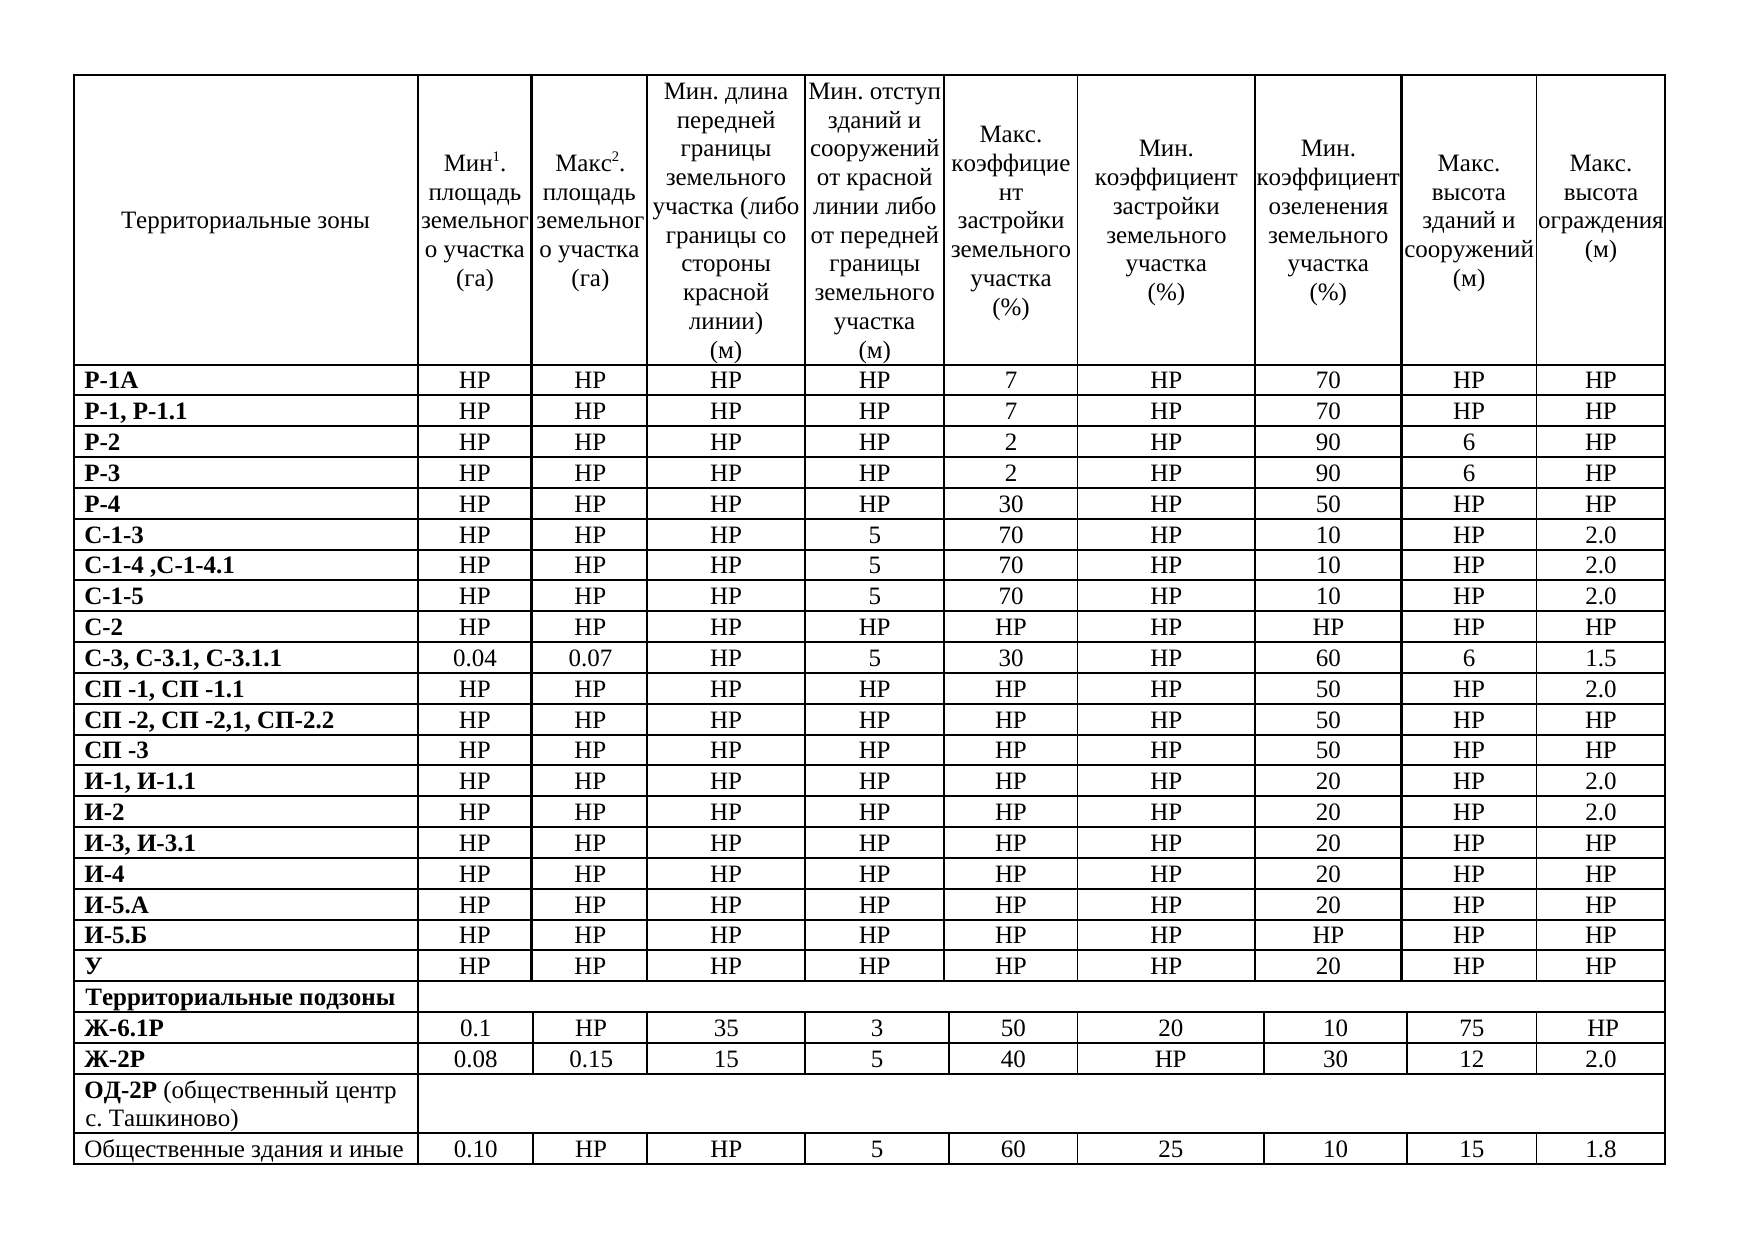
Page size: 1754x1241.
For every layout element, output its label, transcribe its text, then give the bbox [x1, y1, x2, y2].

table_cell 10 [1265, 1013, 1406, 1042]
table_cell НР [533, 581, 646, 610]
table_cell НР [648, 766, 804, 795]
table_cell С-3, С-3.1, С-3.1.1 [75, 643, 417, 672]
table_cell НР [1078, 396, 1254, 425]
table_cell НР [648, 705, 804, 733]
table_cell 30 [1265, 1044, 1406, 1073]
table_cell Ж-2Р [75, 1044, 417, 1073]
table_cell НР [1078, 921, 1254, 949]
table_cell НР [806, 736, 943, 764]
table_cell НР [533, 489, 646, 518]
table_cell НР [1403, 890, 1536, 918]
table_cell 35 [648, 1013, 804, 1042]
table_cell 7 [945, 366, 1077, 394]
table_cell НР [945, 674, 1077, 703]
table_cell НР [648, 797, 804, 826]
table_cell НР [1537, 1013, 1664, 1042]
table_cell И-2 [75, 797, 417, 826]
table_cell НР [1256, 612, 1400, 641]
table_cell НР [1403, 766, 1536, 795]
table_cell НР [533, 396, 646, 425]
table_cell Общественные здания и иные объекты [75, 1134, 417, 1163]
table_cell НР [945, 705, 1077, 733]
table_cell НР [1537, 921, 1664, 949]
table_cell НР [648, 951, 804, 980]
table_cell НР [1078, 427, 1254, 456]
table_cell 70 [1256, 396, 1400, 425]
table_cell НР [533, 674, 646, 703]
table_cell 1.5 [1537, 643, 1664, 672]
table_cell НР [1403, 921, 1536, 949]
table_cell 60 [1256, 643, 1400, 672]
table_cell НР [648, 396, 804, 425]
table_cell НР [806, 766, 943, 795]
table_cell НР [1078, 797, 1254, 826]
table_cell Р-2 [75, 427, 417, 456]
table_cell НР [806, 458, 943, 487]
table_cell НР [534, 1013, 646, 1042]
table_cell НР [1078, 520, 1254, 548]
table_cell Р-1А [75, 366, 417, 394]
table_cell С-1-5 [75, 581, 417, 610]
table_cell НР [534, 1134, 646, 1163]
table_cell 20 [1256, 859, 1400, 888]
table_cell 30 [945, 643, 1077, 672]
table_cell НР [533, 921, 646, 949]
table_cell НР [1078, 736, 1254, 764]
table_cell НР [1537, 705, 1664, 733]
table_cell И-4 [75, 859, 417, 888]
table_cell НР [648, 1134, 804, 1163]
table_header Мин1. площадь земельного участка (га) [419, 76, 530, 363]
table_cell НР [1537, 890, 1664, 918]
table_cell 15 [1408, 1134, 1536, 1163]
table_cell НР [945, 859, 1077, 888]
table_cell СП -3 [75, 736, 417, 764]
table_header Макс. высота ограждения (м) [1537, 76, 1664, 363]
table_cell НР [806, 828, 943, 857]
table_cell 90 [1256, 427, 1400, 456]
table_cell НР [419, 797, 530, 826]
table_cell 70 [945, 581, 1077, 610]
table_cell НР [533, 859, 646, 888]
table_cell НР [648, 366, 804, 394]
table_cell НР [945, 921, 1077, 949]
table_cell НР [533, 890, 646, 918]
table_cell НР [806, 890, 943, 918]
table_cell НР [1403, 520, 1536, 548]
table_cell НР [1078, 643, 1254, 672]
table_cell НР [419, 551, 530, 579]
table_cell НР [419, 520, 530, 548]
table_cell НР [1537, 489, 1664, 518]
table_cell НР [806, 951, 943, 980]
table_cell [419, 982, 1664, 1011]
table_cell НР [806, 859, 943, 888]
table_cell 2.0 [1537, 1044, 1664, 1073]
table_cell 20 [1256, 766, 1400, 795]
table_cell Р-3 [75, 458, 417, 487]
table_cell НР [648, 736, 804, 764]
table_cell НР [1537, 951, 1664, 980]
table_cell НР [945, 612, 1077, 641]
table_cell НР [648, 921, 804, 949]
table_cell НР [1403, 551, 1536, 579]
table_cell 5 [806, 643, 943, 672]
table_cell НР [419, 427, 530, 456]
table_cell 12 [1408, 1044, 1536, 1073]
table_cell 75 [1408, 1013, 1536, 1042]
table_cell 10 [1265, 1134, 1406, 1163]
table_cell С-1-4 ,С-1-4.1 [75, 551, 417, 579]
table_cell НР [533, 797, 646, 826]
table_cell 40 [950, 1044, 1077, 1073]
table_header Территориальные зоны [75, 76, 417, 363]
table_cell [419, 1075, 1664, 1132]
table_cell И-5.А [75, 890, 417, 918]
table_cell НР [648, 551, 804, 579]
table_cell 50 [1256, 489, 1400, 518]
table_cell 50 [950, 1013, 1077, 1042]
table_cell 90 [1256, 458, 1400, 487]
table_cell НР [945, 890, 1077, 918]
table_cell И-3, И-3.1 [75, 828, 417, 857]
table_header Макс. высота зданий и сооружений (м) [1403, 76, 1536, 363]
table_cell 20 [1256, 797, 1400, 826]
table_header Макс2. площадь земельного участка (га) [533, 76, 646, 363]
table_header Мин. отступ зданий и сооружений от красной линии либо от передней границы земельного участка (м) [806, 76, 943, 363]
table_cell НР [419, 705, 530, 733]
table_cell 70 [945, 520, 1077, 548]
table_cell 2 [945, 427, 1077, 456]
table_cell 10 [1256, 520, 1400, 548]
table_cell НР [419, 890, 530, 918]
table_cell НР [806, 396, 943, 425]
table_cell НР [1078, 890, 1254, 918]
table_cell НР [419, 736, 530, 764]
table_cell НР [648, 581, 804, 610]
table_cell 5 [806, 1044, 948, 1073]
table_cell НР [1403, 674, 1536, 703]
table_cell НР [945, 766, 1077, 795]
table_cell НР [419, 859, 530, 888]
table_cell НР [1078, 458, 1254, 487]
table_cell НР [1403, 612, 1536, 641]
table_cell НР [533, 612, 646, 641]
table_cell 50 [1256, 736, 1400, 764]
table_cell Р-1, Р-1.1 [75, 396, 417, 425]
table_cell НР [1078, 489, 1254, 518]
table_cell НР [1403, 489, 1536, 518]
table_cell НР [419, 612, 530, 641]
table_cell 3 [806, 1013, 948, 1042]
table_cell 5 [806, 1134, 948, 1163]
table_cell НР [945, 797, 1077, 826]
table_cell 2.0 [1537, 797, 1664, 826]
table_cell 30 [945, 489, 1077, 518]
table_cell НР [1078, 951, 1254, 980]
table_cell 70 [945, 551, 1077, 579]
table_cell 6 [1403, 458, 1536, 487]
table_cell НР [1078, 766, 1254, 795]
table_cell 10 [1256, 581, 1400, 610]
table_cell НР [1403, 736, 1536, 764]
table_cell НР [1078, 612, 1254, 641]
table_header Макс. коэффициент застройки земельного участка (%) [945, 76, 1077, 363]
table_cell НР [1078, 551, 1254, 579]
table_cell НР [533, 828, 646, 857]
table_cell 6 [1403, 643, 1536, 672]
table_cell НР [1537, 366, 1664, 394]
table_cell НР [1078, 705, 1254, 733]
table_cell НР [533, 366, 646, 394]
table_cell И-5.Б [75, 921, 417, 949]
table_cell НР [1078, 859, 1254, 888]
table_cell НР [533, 951, 646, 980]
table_cell НР [945, 736, 1077, 764]
table_cell 2 [945, 458, 1077, 487]
table_cell НР [648, 828, 804, 857]
table_cell 2.0 [1537, 581, 1664, 610]
table_cell НР [806, 674, 943, 703]
table_cell НР [648, 674, 804, 703]
table_cell СП -2, СП -2,1, СП-2.2 [75, 705, 417, 733]
table_cell НР [806, 705, 943, 733]
table_cell 20 [1256, 951, 1400, 980]
table_cell 2.0 [1537, 520, 1664, 548]
table_cell НР [648, 612, 804, 641]
table_cell НР [1403, 828, 1536, 857]
table_cell НР [533, 458, 646, 487]
table_cell НР [533, 736, 646, 764]
table_cell 2.0 [1537, 551, 1664, 579]
table_cell С-2 [75, 612, 417, 641]
table_cell 1.8 [1537, 1134, 1664, 1163]
table_cell НР [1403, 705, 1536, 733]
table_cell НР [806, 612, 943, 641]
table_cell НР [419, 458, 530, 487]
table_cell Ж-6.1P [75, 1013, 417, 1042]
table_cell 0.07 [533, 643, 646, 672]
table_cell НР [806, 797, 943, 826]
table_cell НР [806, 366, 943, 394]
table_cell НР [419, 396, 530, 425]
table_cell СП -1, СП -1.1 [75, 674, 417, 703]
table_cell НР [533, 705, 646, 733]
table_cell 25 [1078, 1134, 1263, 1163]
table_cell НР [533, 551, 646, 579]
table_cell НР [1403, 951, 1536, 980]
table_cell Территориальные подзоны [75, 982, 417, 1011]
table_cell 2.0 [1537, 674, 1664, 703]
table_cell НР [1256, 921, 1400, 949]
table_cell НР [806, 427, 943, 456]
table_cell НР [533, 520, 646, 548]
table_cell НР [806, 489, 943, 518]
table_cell НР [419, 581, 530, 610]
table_cell ОД-2Р (общественный центр с. Ташкиново) [75, 1075, 417, 1132]
table_cell 0.04 [419, 643, 530, 672]
table_cell НР [1403, 396, 1536, 425]
table_cell НР [1403, 797, 1536, 826]
table_cell И-1, И-1.1 [75, 766, 417, 795]
table_cell Р-4 [75, 489, 417, 518]
table_cell НР [1078, 828, 1254, 857]
table_cell НР [1537, 396, 1664, 425]
table_cell НР [648, 890, 804, 918]
table_cell НР [419, 951, 530, 980]
table_cell 60 [950, 1134, 1077, 1163]
table_cell 0.15 [534, 1044, 646, 1073]
table_header Мин. длина передней границы земельного участка (либо границы со стороны красной линии) (м) [648, 76, 804, 363]
table_cell 7 [945, 396, 1077, 425]
table_cell НР [1537, 427, 1664, 456]
table_cell НР [1403, 581, 1536, 610]
table_cell 20 [1256, 890, 1400, 918]
table_cell НР [419, 828, 530, 857]
table_header Мин. коэффициент озеленения земельного участка (%) [1256, 76, 1400, 363]
table_cell НР [1403, 366, 1536, 394]
table_cell 0.08 [419, 1044, 532, 1073]
table_cell 50 [1256, 674, 1400, 703]
table_cell НР [648, 859, 804, 888]
table_cell 70 [1256, 366, 1400, 394]
table_cell НР [648, 458, 804, 487]
table_header Мин. коэффициент застройки земельного участка (%) [1078, 76, 1254, 363]
table_cell НР [1078, 366, 1254, 394]
table_cell НР [945, 828, 1077, 857]
table_cell 2.0 [1537, 766, 1664, 795]
table_cell НР [1537, 458, 1664, 487]
table_cell НР [419, 921, 530, 949]
table_cell НР [533, 766, 646, 795]
table_cell 50 [1256, 705, 1400, 733]
table_cell НР [1078, 581, 1254, 610]
table_cell 10 [1256, 551, 1400, 579]
table_cell НР [1403, 859, 1536, 888]
table_cell НР [1537, 736, 1664, 764]
table_cell 5 [806, 520, 943, 548]
table_cell 0.1 [419, 1013, 532, 1042]
table_cell НР [419, 366, 530, 394]
table_cell 5 [806, 551, 943, 579]
table_cell 0.10 [419, 1134, 532, 1163]
table_cell 5 [806, 581, 943, 610]
table_cell НР [1537, 859, 1664, 888]
table_cell НР [648, 427, 804, 456]
table_cell НР [419, 766, 530, 795]
table_cell НР [1078, 1044, 1263, 1073]
table_cell НР [419, 674, 530, 703]
table_cell НР [648, 489, 804, 518]
table_cell У [75, 951, 417, 980]
table_cell НР [1078, 674, 1254, 703]
table_cell НР [533, 427, 646, 456]
table_cell НР [648, 520, 804, 548]
table_cell НР [945, 951, 1077, 980]
table_cell 15 [648, 1044, 804, 1073]
table_cell 20 [1256, 828, 1400, 857]
table_cell НР [1537, 612, 1664, 641]
table_cell НР [806, 921, 943, 949]
table_cell НР [419, 489, 530, 518]
table_cell 6 [1403, 427, 1536, 456]
table_cell С-1-3 [75, 520, 417, 548]
table_cell НР [1537, 828, 1664, 857]
table_cell 20 [1078, 1013, 1263, 1042]
table_cell НР [648, 643, 804, 672]
